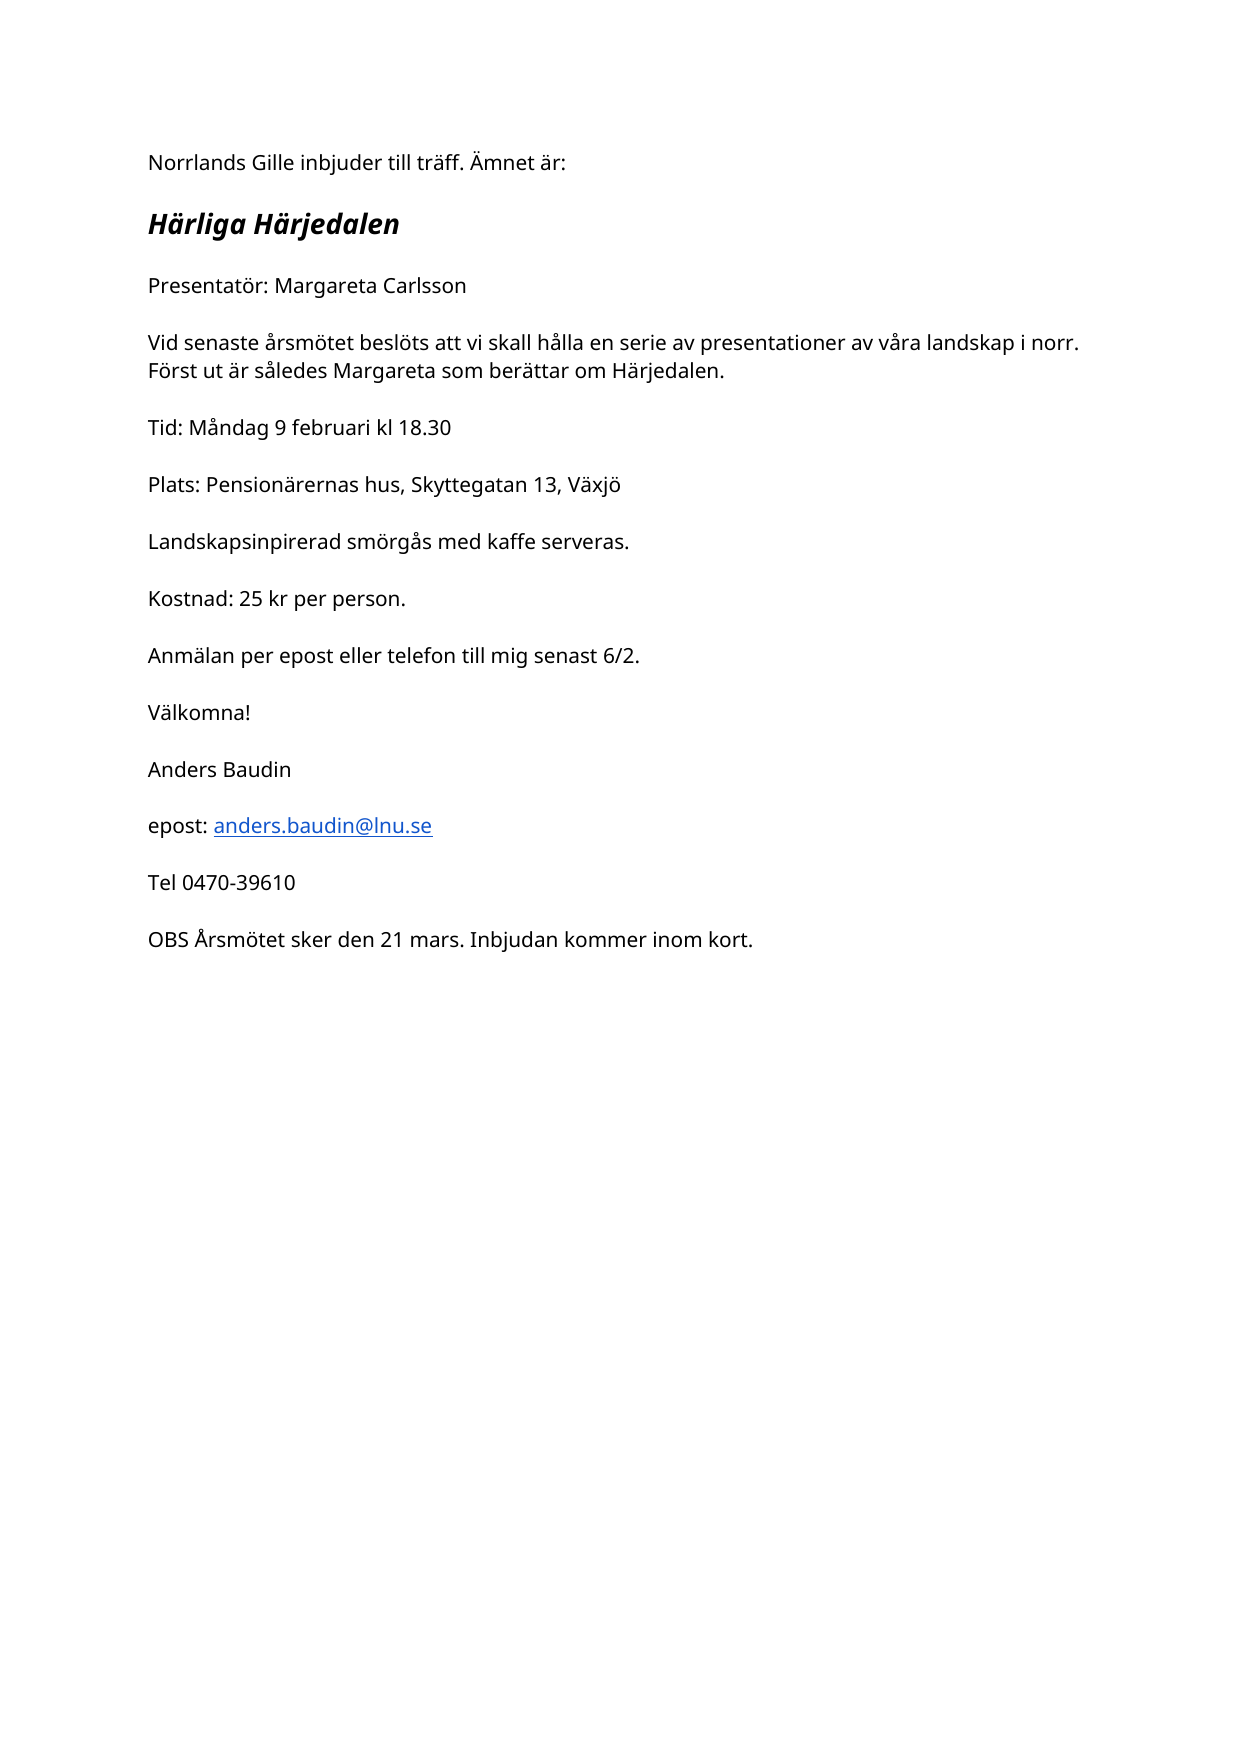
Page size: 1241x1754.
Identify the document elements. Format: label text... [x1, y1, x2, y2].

text Tel 0470-39610 [148, 868, 1093, 897]
text Anders Baudin [148, 755, 1093, 783]
text OBS Årsmötet sker den 21 mars. Inbjudan kommer inom kort. [148, 925, 1093, 954]
text Härliga Härjedalen [148, 204, 1093, 243]
text Vid senaste årsmötet beslöts att vi skall hålla en serie av presentationer av våra landskap i norr. Först ut är således Margareta som berättar om Härjedalen. [148, 328, 1093, 385]
text Anmälan per epost eller telefon till mig senast 6/2. [148, 641, 1093, 669]
text Landskapsinpirerad smörgås med kaffe serveras. [148, 527, 1093, 556]
text Välkomna! [148, 698, 1093, 726]
text Plats: Pensionärernas hus, Skyttegatan 13, Växjö [148, 470, 1093, 499]
text Norrlands Gille inbjuder till träff. Ämnet är: [148, 148, 1093, 176]
text Tid: Måndag 9 februari kl 18.30 [148, 413, 1093, 442]
text Presentatör: Margareta Carlsson [148, 271, 1093, 300]
text Kostnad: 25 kr per person. [148, 584, 1093, 612]
text epost: anders.baudin@lnu.se [148, 812, 1093, 840]
